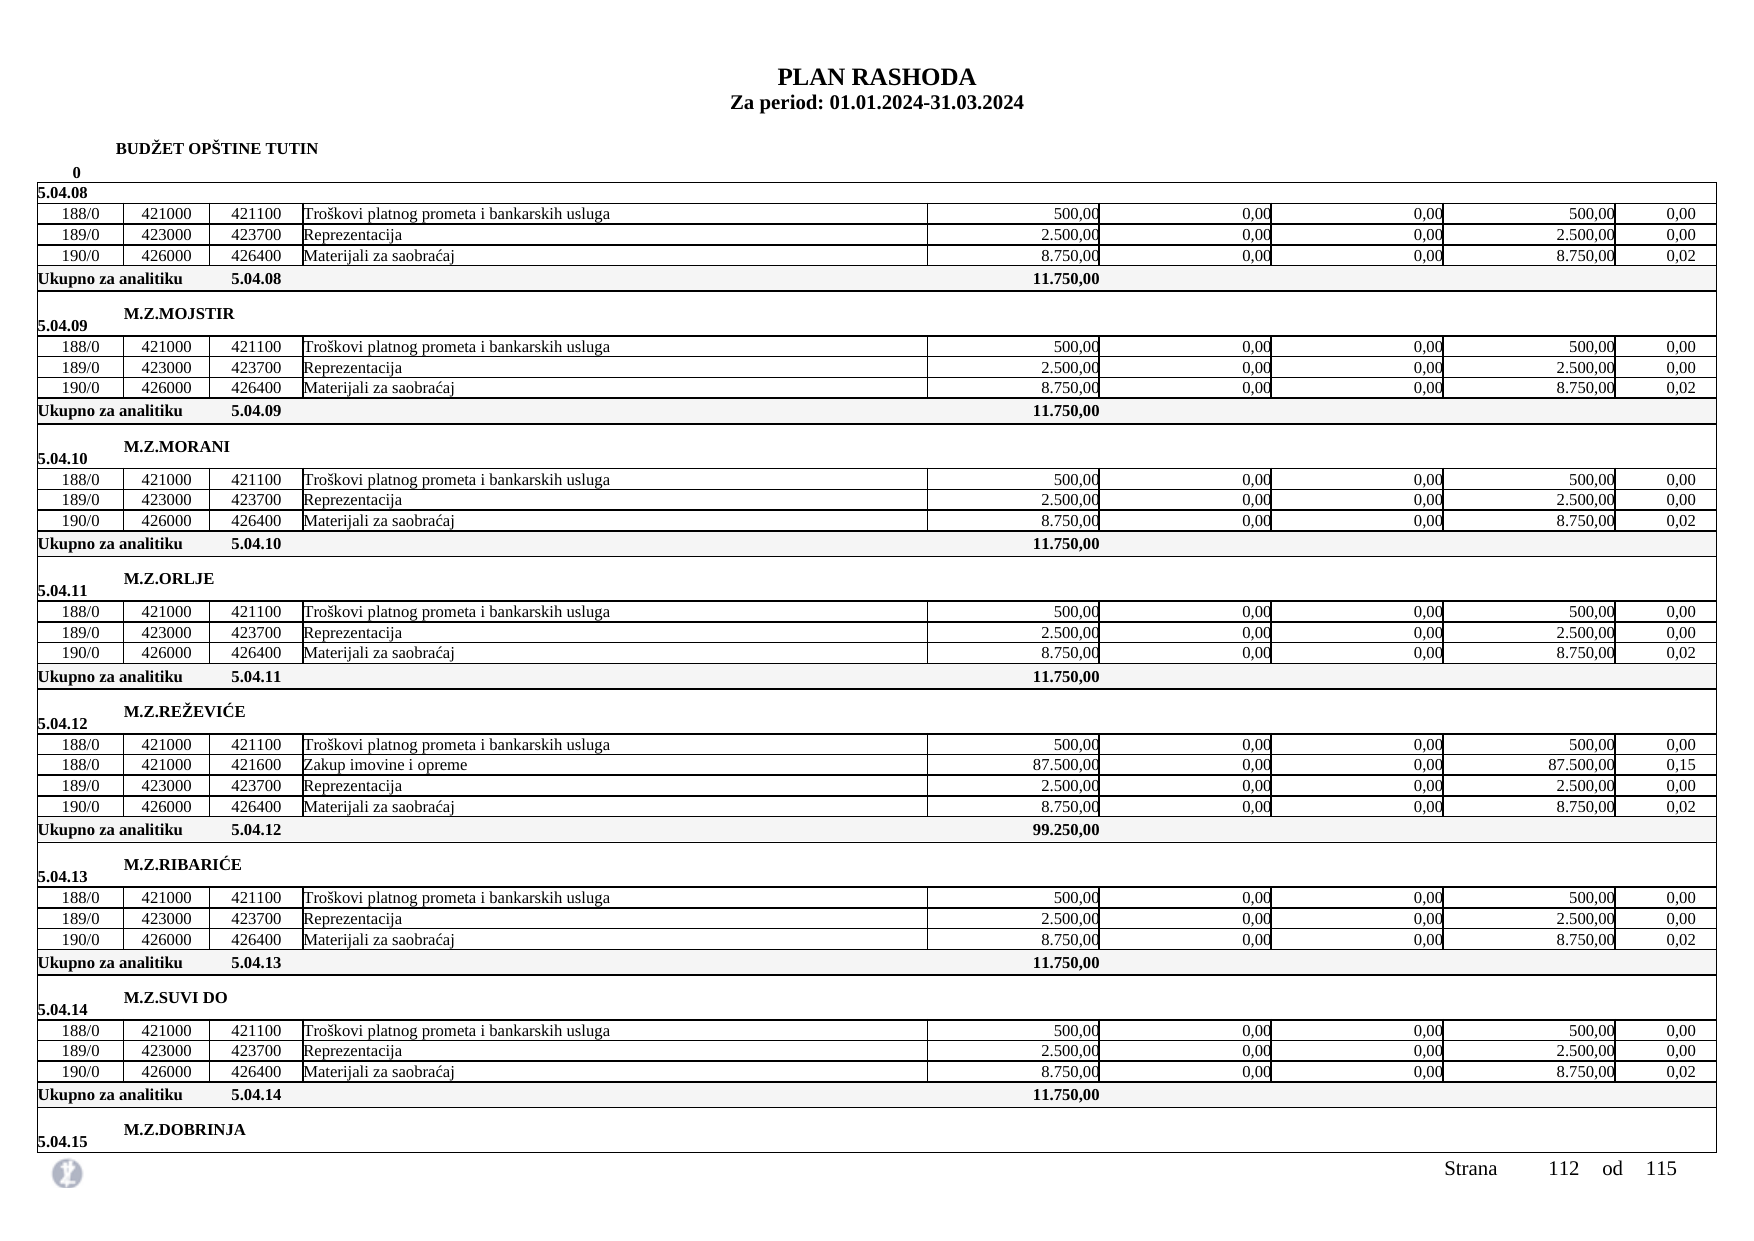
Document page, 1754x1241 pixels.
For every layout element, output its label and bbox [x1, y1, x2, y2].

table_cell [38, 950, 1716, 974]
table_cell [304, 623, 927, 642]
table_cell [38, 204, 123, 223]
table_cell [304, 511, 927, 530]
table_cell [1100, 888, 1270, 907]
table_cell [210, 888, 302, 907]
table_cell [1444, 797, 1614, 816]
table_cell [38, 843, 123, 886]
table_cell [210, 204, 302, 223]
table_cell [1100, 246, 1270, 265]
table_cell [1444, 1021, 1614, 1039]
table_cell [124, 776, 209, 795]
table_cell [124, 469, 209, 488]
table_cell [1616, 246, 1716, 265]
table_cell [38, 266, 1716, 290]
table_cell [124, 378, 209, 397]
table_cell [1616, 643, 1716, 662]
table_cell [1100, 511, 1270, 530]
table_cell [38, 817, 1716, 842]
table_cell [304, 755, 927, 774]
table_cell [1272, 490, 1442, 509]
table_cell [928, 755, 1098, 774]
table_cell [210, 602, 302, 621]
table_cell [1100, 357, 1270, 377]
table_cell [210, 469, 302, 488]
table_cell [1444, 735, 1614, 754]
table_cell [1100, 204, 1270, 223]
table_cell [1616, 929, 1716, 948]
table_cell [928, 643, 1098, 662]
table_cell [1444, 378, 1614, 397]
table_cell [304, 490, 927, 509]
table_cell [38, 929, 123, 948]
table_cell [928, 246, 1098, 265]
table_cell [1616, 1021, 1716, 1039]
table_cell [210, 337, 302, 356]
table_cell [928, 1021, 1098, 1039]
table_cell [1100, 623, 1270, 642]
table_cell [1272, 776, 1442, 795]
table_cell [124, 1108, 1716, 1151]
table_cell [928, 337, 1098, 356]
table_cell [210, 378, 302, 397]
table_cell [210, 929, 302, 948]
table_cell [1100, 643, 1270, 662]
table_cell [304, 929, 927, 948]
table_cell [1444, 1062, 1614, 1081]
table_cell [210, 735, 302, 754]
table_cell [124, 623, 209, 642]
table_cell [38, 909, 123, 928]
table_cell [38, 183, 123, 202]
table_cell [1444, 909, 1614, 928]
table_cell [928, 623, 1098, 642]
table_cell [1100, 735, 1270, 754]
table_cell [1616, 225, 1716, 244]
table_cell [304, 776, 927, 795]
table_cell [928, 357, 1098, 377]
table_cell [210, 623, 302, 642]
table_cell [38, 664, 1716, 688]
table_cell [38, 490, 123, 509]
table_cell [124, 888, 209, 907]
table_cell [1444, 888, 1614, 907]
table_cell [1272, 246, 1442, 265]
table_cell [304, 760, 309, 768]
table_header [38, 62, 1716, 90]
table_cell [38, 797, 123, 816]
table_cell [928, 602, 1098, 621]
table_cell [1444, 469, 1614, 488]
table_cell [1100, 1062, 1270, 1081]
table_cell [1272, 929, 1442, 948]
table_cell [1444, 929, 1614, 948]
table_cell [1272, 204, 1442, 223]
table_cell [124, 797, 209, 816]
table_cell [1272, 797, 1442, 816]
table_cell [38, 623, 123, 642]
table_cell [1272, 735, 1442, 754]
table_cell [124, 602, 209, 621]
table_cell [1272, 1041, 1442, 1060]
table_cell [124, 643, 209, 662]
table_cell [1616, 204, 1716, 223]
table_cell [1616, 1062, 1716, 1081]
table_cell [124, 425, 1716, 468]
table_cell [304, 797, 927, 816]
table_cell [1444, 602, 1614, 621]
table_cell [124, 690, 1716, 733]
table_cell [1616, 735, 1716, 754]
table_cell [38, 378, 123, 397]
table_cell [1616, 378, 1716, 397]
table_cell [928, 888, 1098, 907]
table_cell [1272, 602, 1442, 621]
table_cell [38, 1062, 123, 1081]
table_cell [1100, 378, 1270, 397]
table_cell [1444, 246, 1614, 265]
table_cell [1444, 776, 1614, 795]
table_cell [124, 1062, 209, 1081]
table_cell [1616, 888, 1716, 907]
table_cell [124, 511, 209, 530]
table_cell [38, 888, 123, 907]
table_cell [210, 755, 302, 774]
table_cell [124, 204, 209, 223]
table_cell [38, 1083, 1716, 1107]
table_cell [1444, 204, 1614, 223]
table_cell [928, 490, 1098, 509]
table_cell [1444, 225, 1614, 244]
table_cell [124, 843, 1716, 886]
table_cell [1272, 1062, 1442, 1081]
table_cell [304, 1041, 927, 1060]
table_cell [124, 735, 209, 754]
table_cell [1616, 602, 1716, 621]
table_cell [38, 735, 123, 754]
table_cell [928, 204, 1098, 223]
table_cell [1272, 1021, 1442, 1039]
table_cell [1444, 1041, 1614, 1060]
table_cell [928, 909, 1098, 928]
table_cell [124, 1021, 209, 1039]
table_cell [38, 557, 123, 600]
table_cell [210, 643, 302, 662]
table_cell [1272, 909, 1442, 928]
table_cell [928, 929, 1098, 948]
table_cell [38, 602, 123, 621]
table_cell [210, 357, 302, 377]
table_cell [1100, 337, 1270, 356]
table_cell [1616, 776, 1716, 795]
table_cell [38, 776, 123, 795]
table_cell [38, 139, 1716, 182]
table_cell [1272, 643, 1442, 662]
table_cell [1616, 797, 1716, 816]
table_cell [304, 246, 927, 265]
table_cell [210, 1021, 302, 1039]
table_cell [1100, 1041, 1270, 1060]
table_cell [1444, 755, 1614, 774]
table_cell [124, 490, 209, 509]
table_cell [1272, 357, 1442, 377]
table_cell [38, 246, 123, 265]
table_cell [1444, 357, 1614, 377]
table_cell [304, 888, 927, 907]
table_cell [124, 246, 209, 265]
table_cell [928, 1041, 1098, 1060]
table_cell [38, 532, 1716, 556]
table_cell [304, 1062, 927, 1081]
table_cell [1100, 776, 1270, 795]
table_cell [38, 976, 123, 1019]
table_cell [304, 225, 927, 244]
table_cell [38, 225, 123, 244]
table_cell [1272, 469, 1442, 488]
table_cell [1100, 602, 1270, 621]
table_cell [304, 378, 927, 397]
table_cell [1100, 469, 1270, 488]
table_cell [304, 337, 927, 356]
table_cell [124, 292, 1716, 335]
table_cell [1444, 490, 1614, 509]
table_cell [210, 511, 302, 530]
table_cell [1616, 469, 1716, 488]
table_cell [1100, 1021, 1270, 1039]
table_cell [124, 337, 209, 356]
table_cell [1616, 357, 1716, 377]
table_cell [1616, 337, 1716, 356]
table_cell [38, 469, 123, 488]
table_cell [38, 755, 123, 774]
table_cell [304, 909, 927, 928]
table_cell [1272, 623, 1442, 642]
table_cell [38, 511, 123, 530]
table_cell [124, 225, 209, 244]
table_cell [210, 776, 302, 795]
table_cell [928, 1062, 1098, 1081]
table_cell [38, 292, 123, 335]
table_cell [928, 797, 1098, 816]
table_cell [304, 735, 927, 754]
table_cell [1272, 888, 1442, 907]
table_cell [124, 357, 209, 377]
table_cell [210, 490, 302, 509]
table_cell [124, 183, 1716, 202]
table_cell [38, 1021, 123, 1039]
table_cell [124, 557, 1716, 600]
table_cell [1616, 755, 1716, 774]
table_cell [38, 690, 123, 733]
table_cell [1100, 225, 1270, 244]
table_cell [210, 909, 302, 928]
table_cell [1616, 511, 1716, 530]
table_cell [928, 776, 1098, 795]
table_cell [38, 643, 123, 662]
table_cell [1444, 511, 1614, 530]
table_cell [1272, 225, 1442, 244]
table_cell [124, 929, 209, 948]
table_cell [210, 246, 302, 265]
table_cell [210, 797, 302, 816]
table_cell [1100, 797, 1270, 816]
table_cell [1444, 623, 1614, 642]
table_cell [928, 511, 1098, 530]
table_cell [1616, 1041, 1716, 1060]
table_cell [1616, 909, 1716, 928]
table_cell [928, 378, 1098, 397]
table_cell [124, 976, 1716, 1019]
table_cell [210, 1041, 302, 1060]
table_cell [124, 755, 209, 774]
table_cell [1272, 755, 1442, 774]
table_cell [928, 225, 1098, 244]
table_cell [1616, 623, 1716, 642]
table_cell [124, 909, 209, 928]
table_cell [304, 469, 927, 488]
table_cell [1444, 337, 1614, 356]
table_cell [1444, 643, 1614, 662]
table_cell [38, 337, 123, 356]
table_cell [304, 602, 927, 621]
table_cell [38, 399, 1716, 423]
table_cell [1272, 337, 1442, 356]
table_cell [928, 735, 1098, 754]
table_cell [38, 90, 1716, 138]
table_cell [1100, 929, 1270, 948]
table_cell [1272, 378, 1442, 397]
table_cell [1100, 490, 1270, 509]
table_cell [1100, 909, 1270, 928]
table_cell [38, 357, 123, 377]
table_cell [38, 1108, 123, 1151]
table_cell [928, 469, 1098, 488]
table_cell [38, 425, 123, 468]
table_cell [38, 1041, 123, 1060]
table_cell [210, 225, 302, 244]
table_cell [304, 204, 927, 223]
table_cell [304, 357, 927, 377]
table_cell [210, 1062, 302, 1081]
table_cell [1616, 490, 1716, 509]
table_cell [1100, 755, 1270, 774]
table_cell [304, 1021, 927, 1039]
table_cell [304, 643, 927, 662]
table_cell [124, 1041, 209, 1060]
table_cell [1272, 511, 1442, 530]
picture [48, 1155, 87, 1188]
